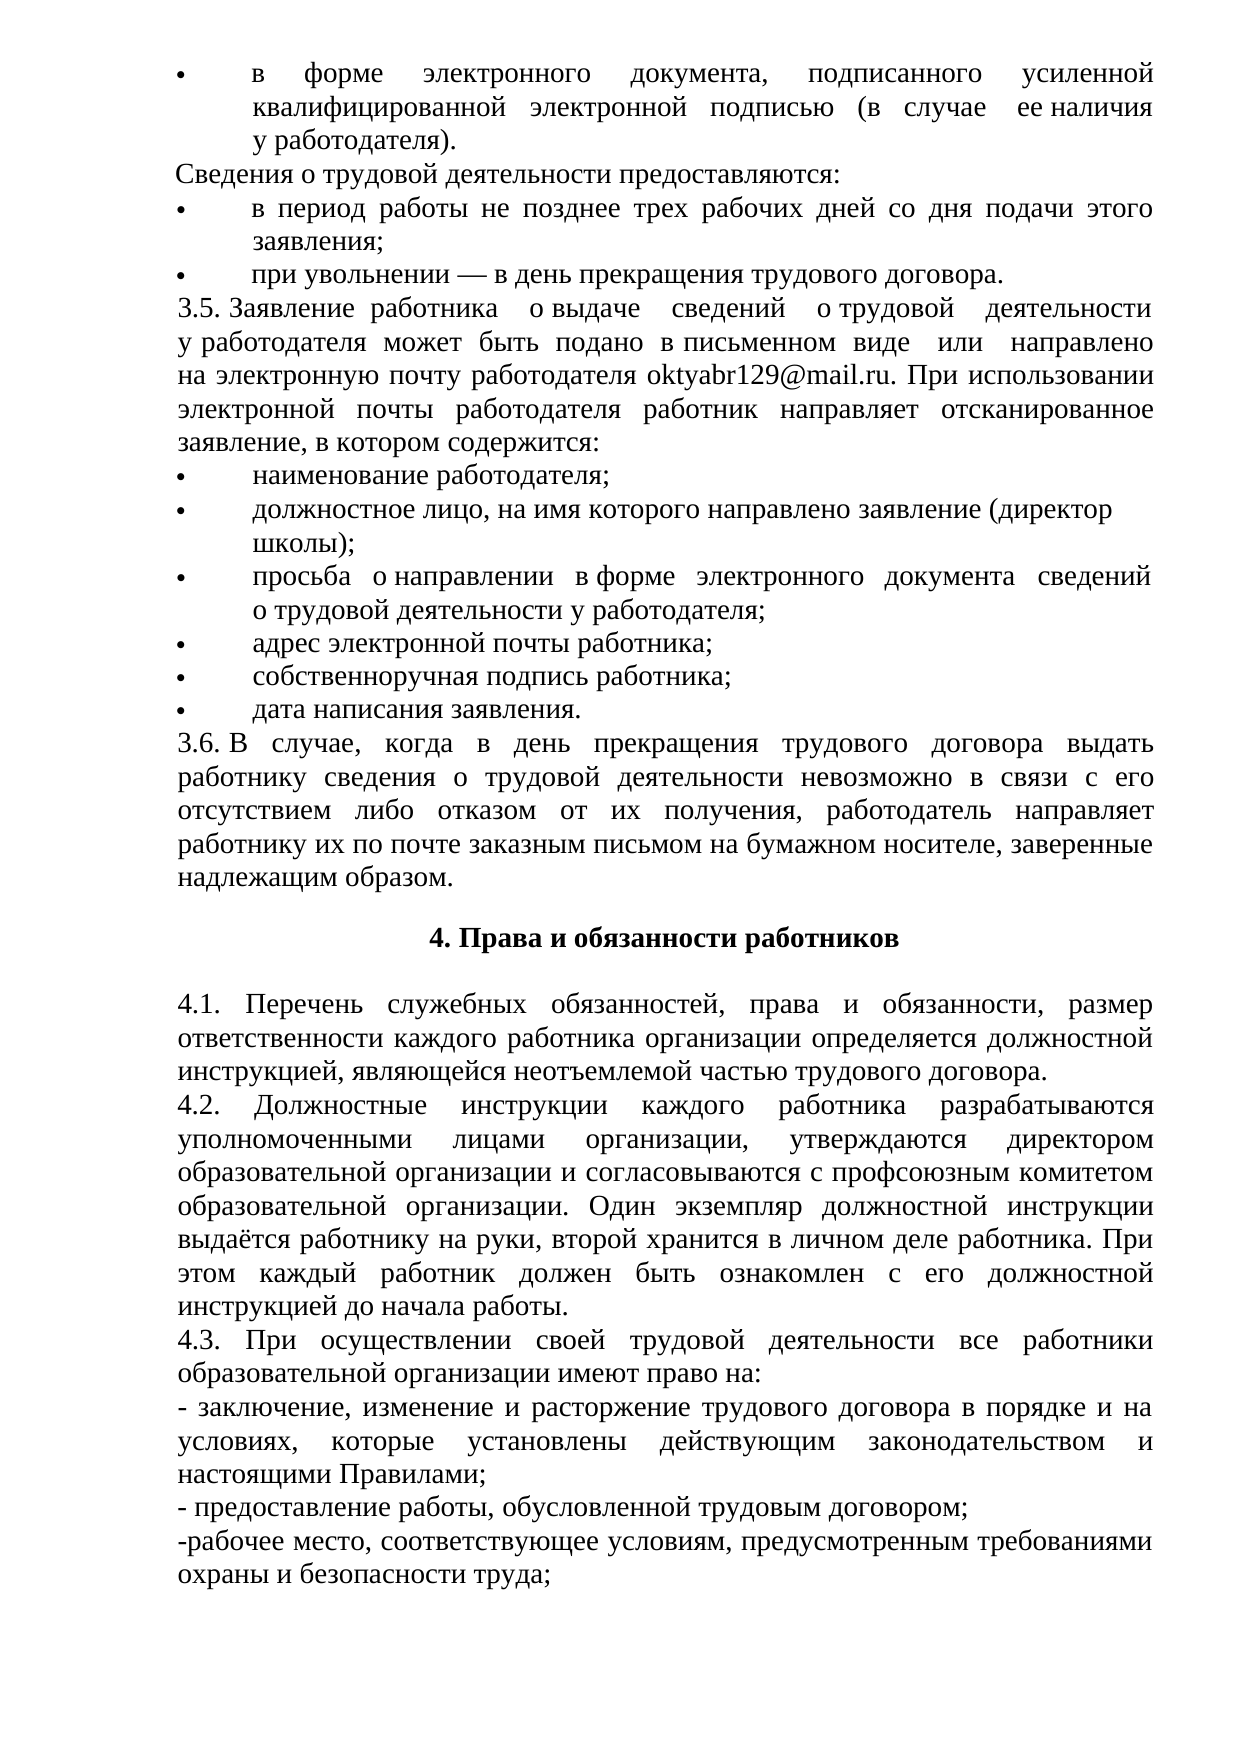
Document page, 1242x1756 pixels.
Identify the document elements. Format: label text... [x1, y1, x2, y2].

list в форме электронного документа, подписанного усиленной квалифицированной электронной подписью (в случае ее наличия у работодателя). [177, 55, 1154, 156]
text Сведения о трудовой деятельности предоставляются: [175, 157, 1242, 190]
list в период работы не позднее трех рабочих дней со дня подачи этого заявления; [177, 190, 1154, 257]
list при увольнении — в день прекращения трудового договора. [177, 257, 1242, 290]
list заключение, изменение и расторжение трудового договора в порядке и на условиях, которые установлены действующим законодательством и настоящими Правилами; [177, 1389, 1154, 1490]
list Должностные инструкции каждого работника разрабатываются уполномоченными лицами организации, утверждаются директором образовательной организации и согласовываются с профсоюзным комитетом образовательной организации. Один экземпляр должностной инструкции выдаётся работнику на руки, второй хранится в личном деле работника. При этом каждый работник должен быть ознакомлен с его должностной инструкцией до начала работы. [177, 1087, 1154, 1322]
list собственноручная подпись работника; [177, 659, 1242, 692]
list дата написания заявления. [177, 692, 1242, 725]
text -рабочее место, соответствующее условиям, предусмотренным требованиями охраны и безопасности труда; [177, 1523, 1153, 1590]
subtitle Права и обязанности работников [429, 920, 1242, 954]
list адрес электронной почты работника; [177, 625, 1242, 659]
list наименование работодателя; [177, 458, 1242, 491]
list просьба о направлении в форме электронного документа сведений о трудовой деятельности у работодателя; [177, 558, 1152, 625]
list предоставление работы, обусловленной трудовым договором; [177, 1490, 1242, 1523]
list должностное лицо, на имя которого направлено заявление (директор школы); [177, 491, 1151, 558]
list В случае, когда в день прекращения трудового договора выдать работнику сведения о трудовой деятельности невозможно в связи с его отсутствием либо отказом от их получения, работодатель направляет работнику их по почте заказным письмом на бумажном носителе, заверенные надлежащим образом. [177, 725, 1154, 893]
list Перечень служебных обязанностей, права и обязанности, размер ответственности каждого работника организации определяется должностной инструкцией, являющейся неотъемлемой частью трудового договора. [177, 986, 1153, 1087]
list Заявление работника о выдаче сведений о трудовой деятельности у работодателя может быть подано в письменном виде или направлено на электронную почту работодателя oktyabr129@mail.ru. При использовании электронной почты работодателя работник направляет отсканированное заявление, в котором содержится: [177, 290, 1154, 458]
list При осуществлении своей трудовой деятельности все работники образовательной организации имеют право на: [177, 1322, 1153, 1389]
